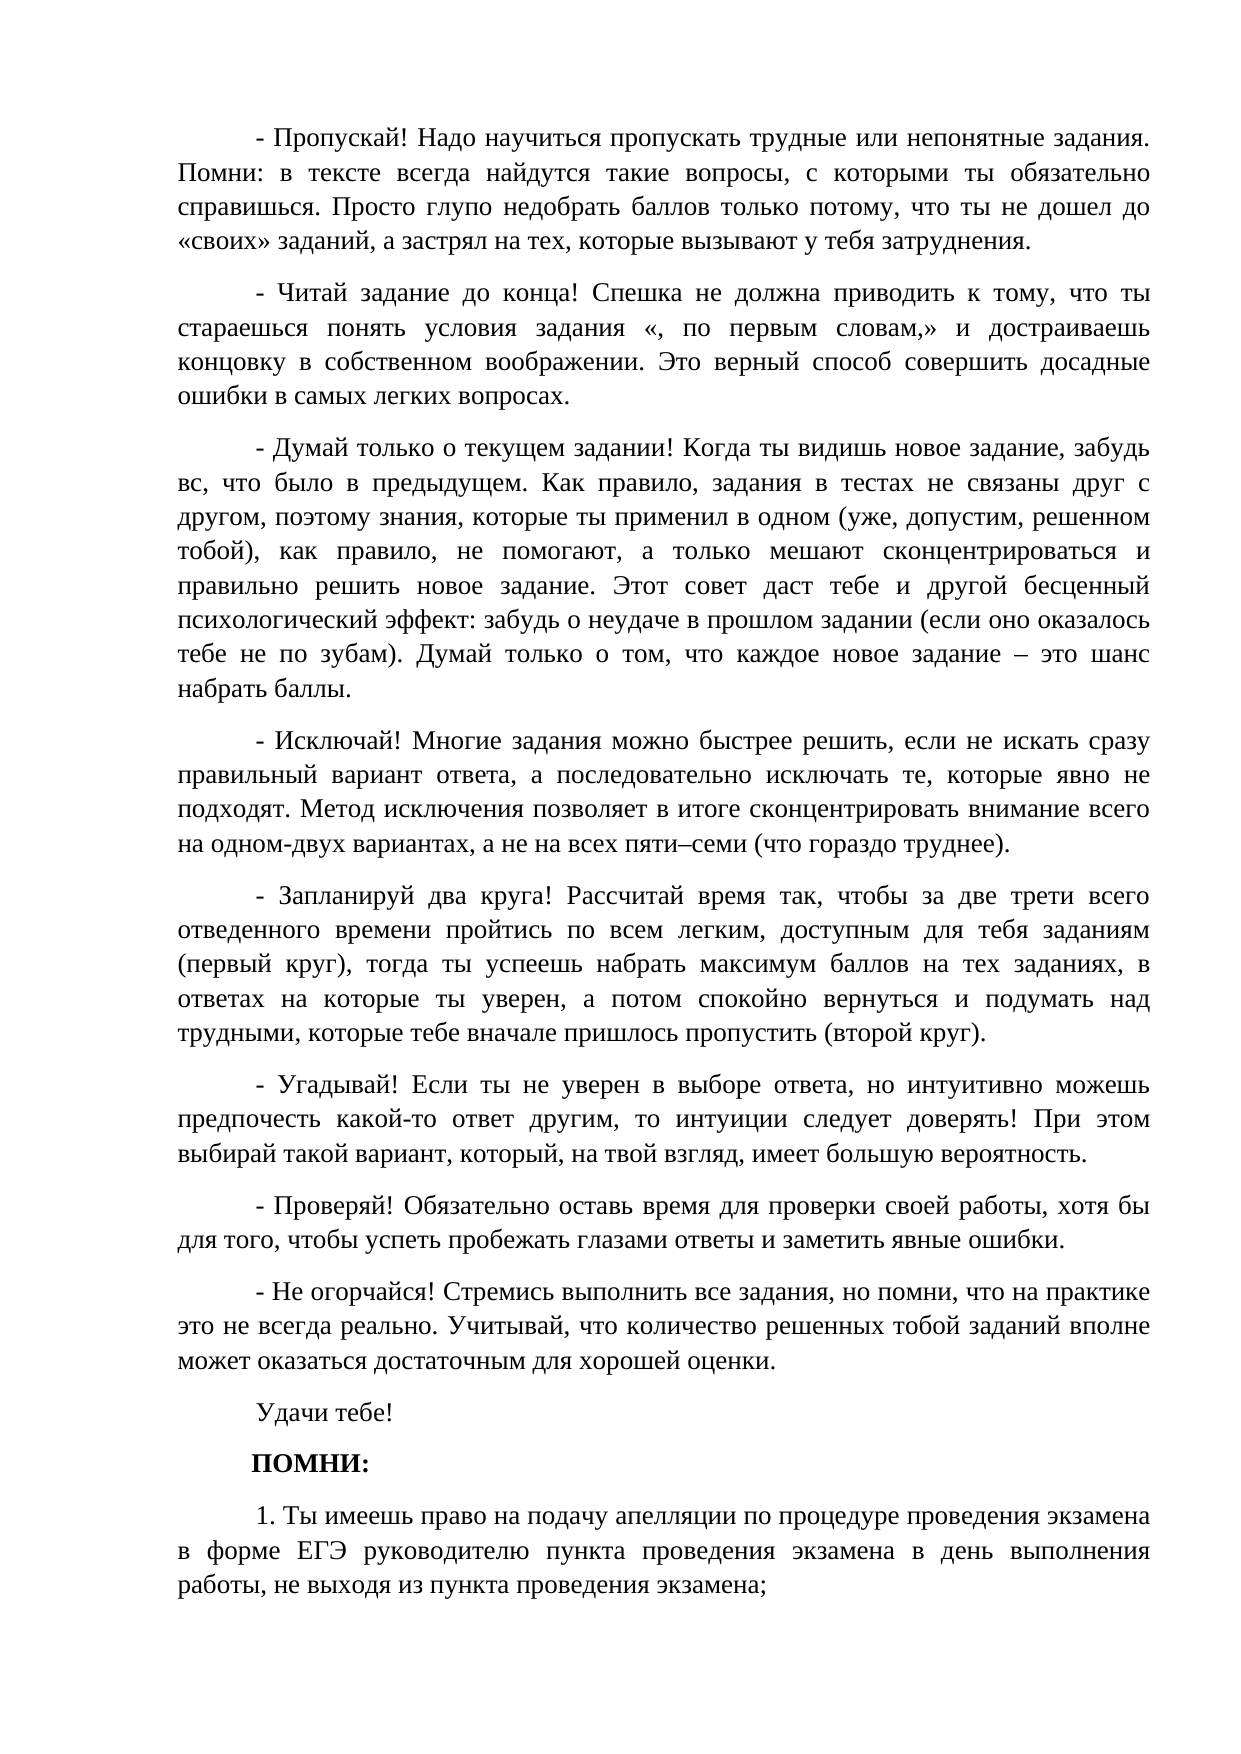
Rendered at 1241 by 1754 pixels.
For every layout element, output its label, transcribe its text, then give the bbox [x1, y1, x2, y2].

text - Исключай! Многие задания можно быстрее решить, если не искать сразу правильный вариант ответа, а последовательно исключать те, которые явно не подходят. Метод исключения позволяет в итоге сконцентрировать внимание всего на одном-двух вариантах, а не на всех пяти–семи (что гораздо труднее). [177, 721, 1152, 858]
text - Запланируй два круга! Рассчитай время так, чтобы за две трети всего отведенного времени пройтись по всем легким, доступным для тебя заданиям (первый круг), тогда ты успеешь набрать максимум баллов на тех заданиях, в ответах на которые ты уверен, а потом спокойно вернуться и подумать над трудными, которые тебе вначале пришлось пропустить (второй круг). [177, 876, 1152, 1047]
text ПОМНИ: [177, 1444, 1152, 1479]
text - Читай задание до конца! Спешка не должна приводить к тому, что ты стараешься понять условия задания «, по первым словам,» и достраиваешь концовку в собственном воображении. Это верный способ совершить досадные ошибки в самых легких вопросах. [177, 273, 1152, 411]
text - Проверяй! Обязательно оставь время для проверки своей работы, хотя бы для того, чтобы успеть пробежать глазами ответы и заметить явные ошибки. [177, 1186, 1152, 1254]
text - Угадывай! Если ты не уверен в выборе ответа, но интуитивно можешь предпочесть какой-то ответ другим, то интуиции следует доверять! При этом выбирай такой вариант, который, на твой взгляд, имеет большую вероятность. [177, 1065, 1152, 1168]
text - Пропускай! Надо научиться пропускать трудные или непонятные задания. Помни: в тексте всегда найдутся такие вопросы, с которыми ты обязательно справишься. Просто глупо недобрать баллов только потому, что ты не дошел до «своих» заданий, а застрял на тех, которые вызывают у тебя затруднения. [177, 118, 1152, 256]
text 1. Ты имеешь право на подачу апелляции по процедуре проведения экзамена в форме ЕГЭ руководителю пункта проведения экзамена в день выполнения работы, не выходя из пункта проведения экзамена; [177, 1496, 1152, 1599]
text Удачи тебе! [177, 1392, 1152, 1427]
text - Не огорчайся! Стремись выполнить все задания, но помни, что на практике это не всегда реально. Учитывай, что количество решенных тобой заданий вполне может оказаться достаточным для хорошей оценки. [177, 1272, 1152, 1375]
text - Думай только о текущем задании! Когда ты видишь новое задание, забудь вс, что было в предыдущем. Как правило, задания в тестах не связаны друг с другом, поэтому знания, которые ты применил в одном (уже, допустим, решенном тобой), как правило, не помогают, а только мешают сконцентрироваться и правильно решить новое задание. Этот совет даст тебе и другой бесценный психологический эффект: забудь о неудаче в прошлом задании (если оно оказалось тебе не по зубам). Думай только о том, что каждое новое задание – это шанс набрать баллы. [177, 428, 1152, 703]
